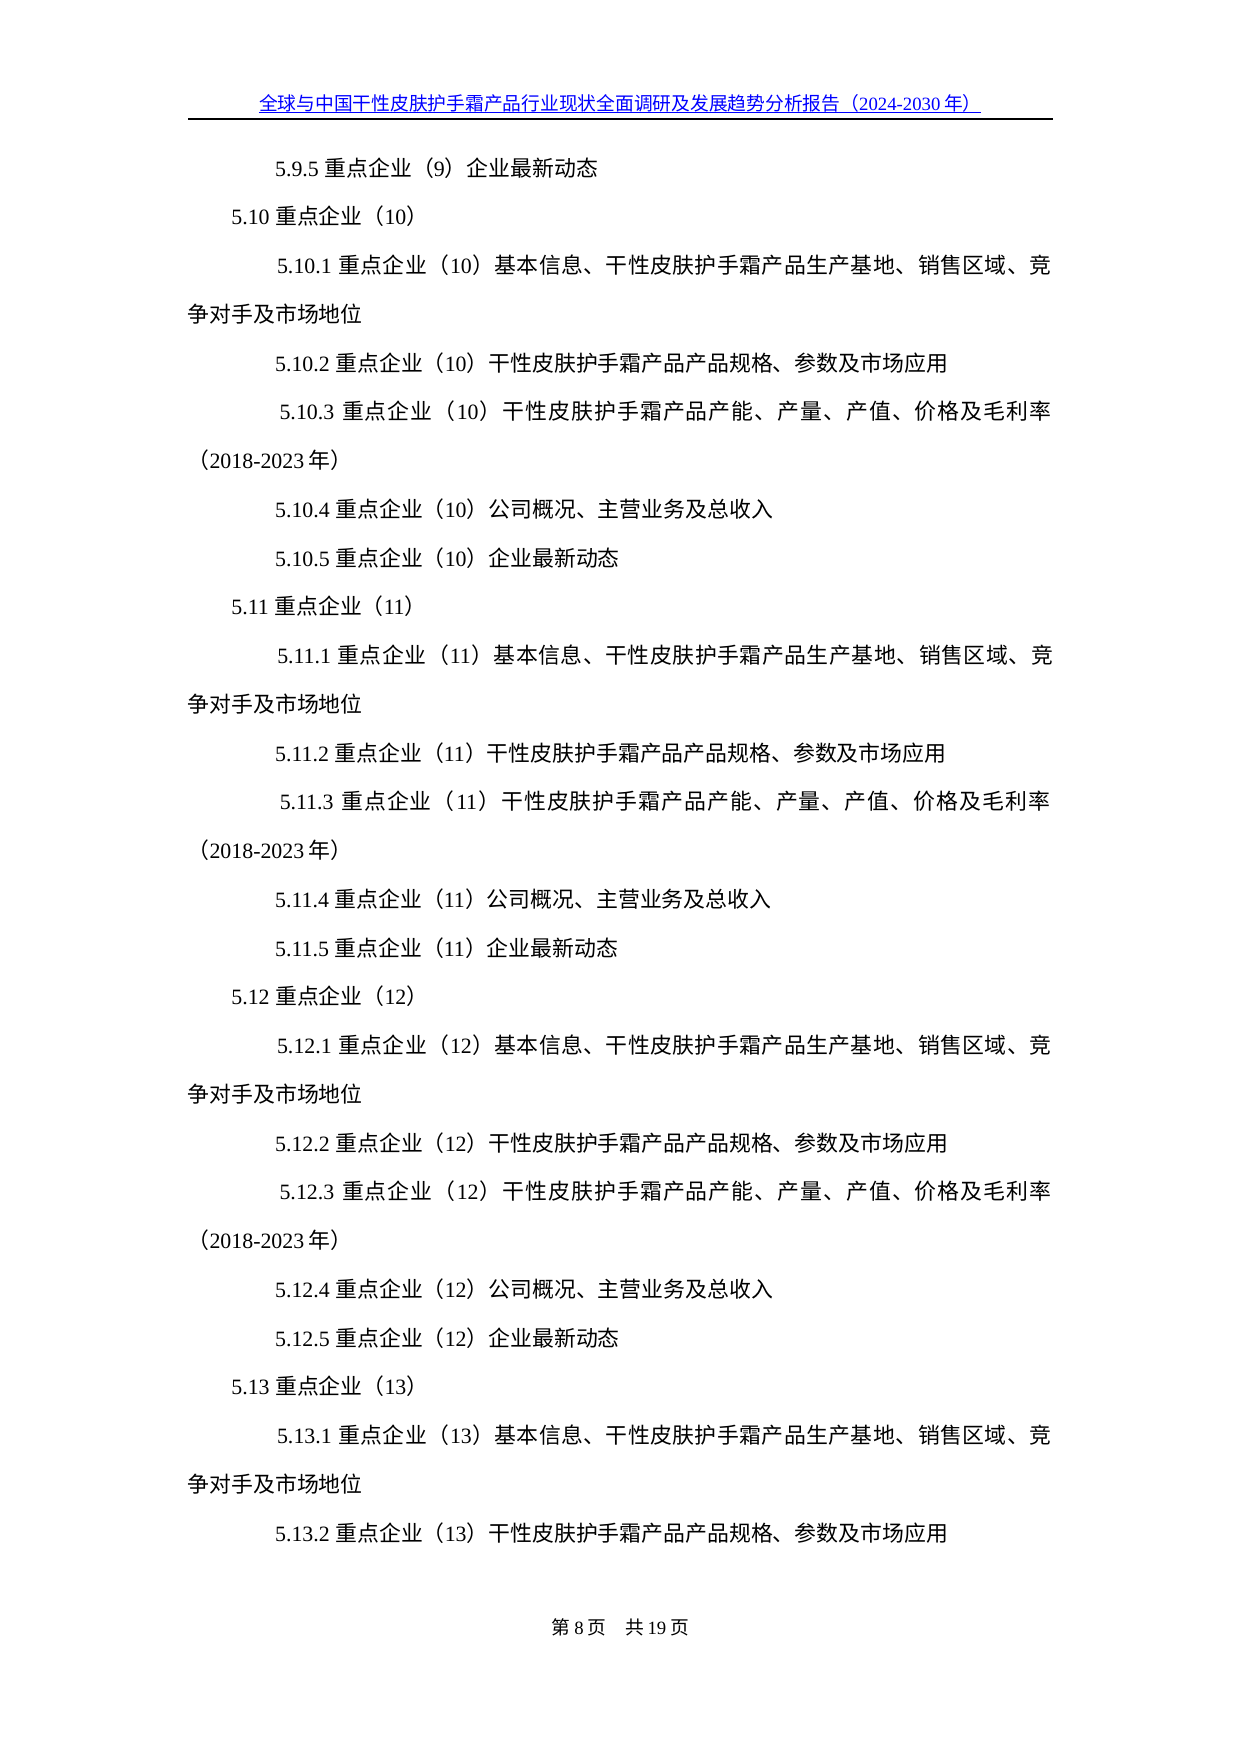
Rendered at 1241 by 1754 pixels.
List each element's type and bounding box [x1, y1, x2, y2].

text [187, 150, 1053, 1548]
